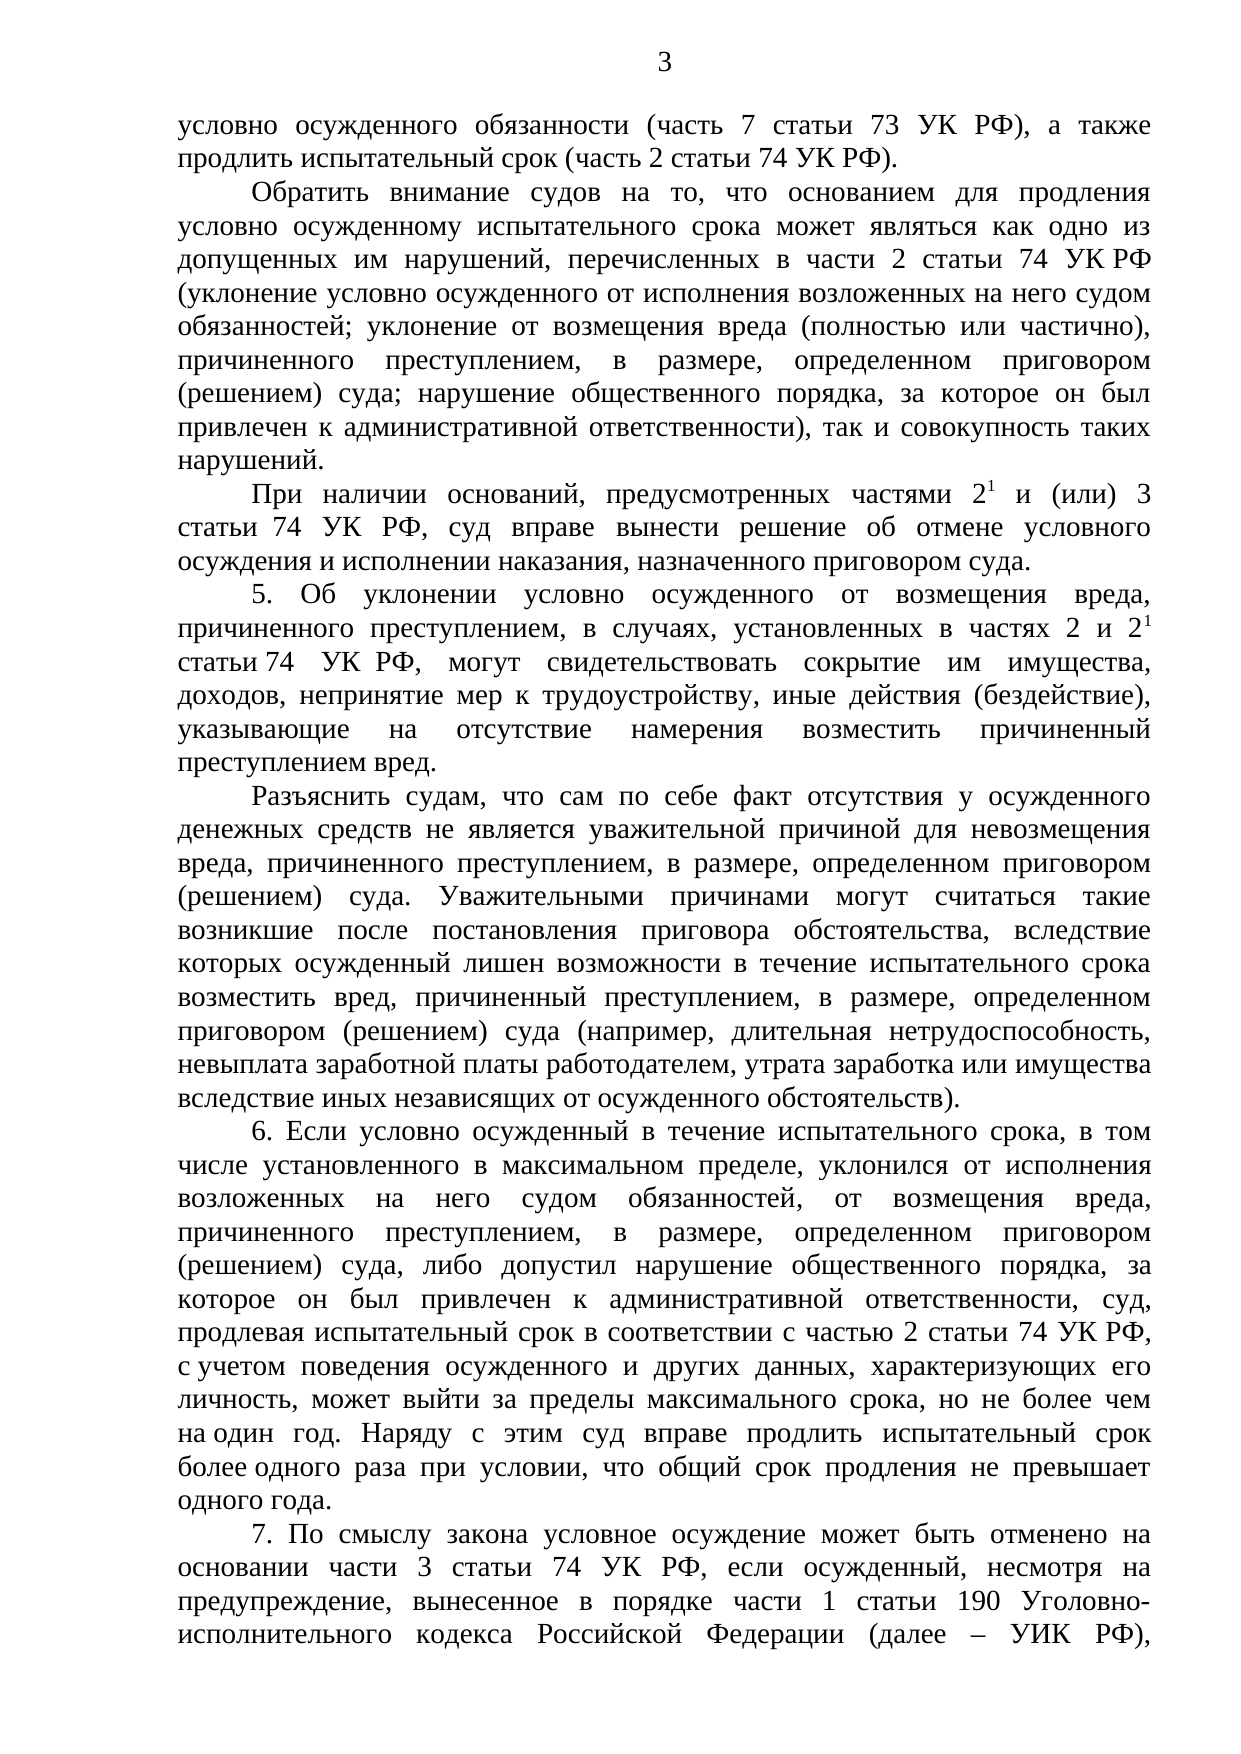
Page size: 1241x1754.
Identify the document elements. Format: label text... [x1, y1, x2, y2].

text При наличии оснований, предусмотренных частями 21 и (или) 3 статьи 74 УК РФ, суд вправе вынести решение об отмене условного осуждения и исполнении наказания, назначенного приговором суда. [177, 476, 1152, 577]
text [177, 1516, 1152, 1650]
text Обратить внимание судов на то, что основанием для продления условно осужденному испытательного срока может являться как одно из допущенных им нарушений, перечисленных в части 2 статьи 74 УК РФ (уклонение условно осужденного от исполнения возложенных на него судом обязанностей; уклонение от возмещения вреда (полностью или частично), причиненного преступлением, в размере, определенном приговором (решением) суда; нарушение общественного порядка, за которое он был привлечен к административной ответственности), так и совокупность таких нарушений. [177, 174, 1152, 476]
text 6. Если условно осужденный в течение испытательного срока, в том числе установленного в максимальном пределе, уклонился от исполнения возложенных на него судом обязанностей, от возмещения вреда, причиненного преступлением, в размере, определенном приговором (решением) суда, либо допустил нарушение общественного порядка, за которое он был привлечен к административной ответственности, суд, продлевая испытательный срок в соответствии с частью 2 статьи 74 УК РФ, с учетом поведения осужденного и других данных, характеризующих его личность, может выйти за пределы максимального срока, но не более чем на один год. Наряду с этим суд вправе продлить испытательный срок более одного раза при условии, что общий срок продления не превышает одного года. [177, 1113, 1152, 1516]
text Разъяснить судам, что сам по себе факт отсутствия у осужденного денежных средств не является уважительной причиной для невозмещения вреда, причиненного преступлением, в размере, определенном приговором (решением) суда. Уважительными причинами могут считаться такие возникшие после постановления приговора обстоятельства, вследствие которых осужденный лишен возможности в течение испытательного срока возместить вред, причиненный преступлением, в размере, определенном приговором (решением) суда (например, длительная нетрудоспособность, невыплата заработной платы работодателем, утрата заработка или имущества вследствие иных независящих от осужденного обстоятельств). [177, 778, 1152, 1113]
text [177, 107, 1152, 174]
text 5. Об уклонении условно осужденного от возмещения вреда, причиненного преступлением, в случаях, установленных в частях 2 и 21 статьи 74 УК РФ, могут свидетельствовать сокрытие им имущества, доходов, непринятие мер к трудоустройству, иные действия (бездействие), указывающие на отсутствие намерения возместить причиненный преступлением вред. [177, 577, 1152, 778]
